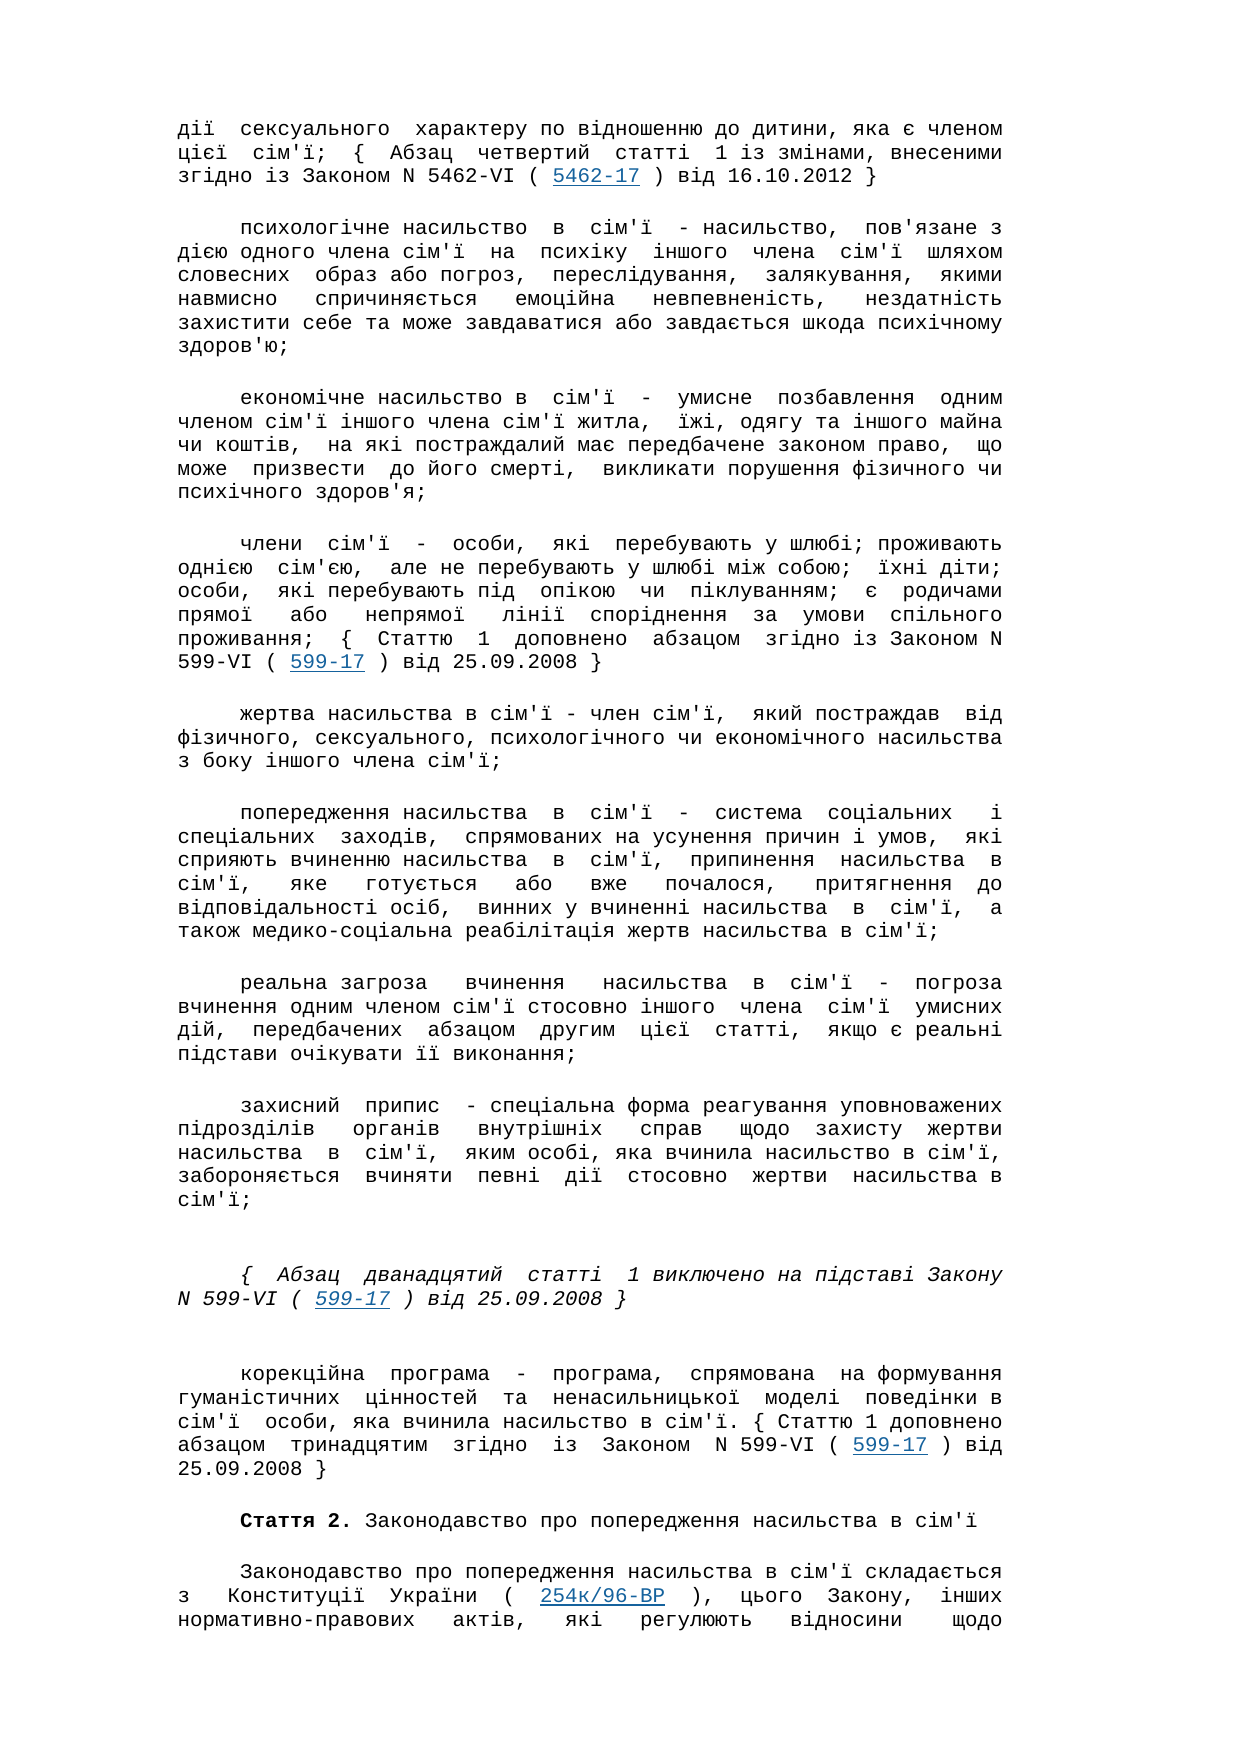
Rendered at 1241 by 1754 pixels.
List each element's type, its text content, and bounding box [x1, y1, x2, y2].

text психологічне насильство в сім'ї - насильство, пов'язане з дією одного члена сім'ї на психіку іншого члена сім'ї шляхом словесних образ або погроз, переслідування, залякування, якими навмисно спричиняється емоційна невпевненість, нездатність захистити себе та може завдаватися або завдається шкода психічному здоров'ю; [177, 217, 1152, 387]
text попередження насильства в сім'ї - система соціальних і спеціальних заходів, спрямованих на усунення причин і умов, які сприяють вчиненню насильства в сім'ї, припинення насильства в сім'ї, яке готується або вже почалося, притягнення до відповідальності осіб, винних у вчиненні насильства в сім'ї, а також медико-соціальна реабілітація жертв насильства в сім'ї; [177, 802, 1152, 972]
text { Абзац дванадцятий статті 1 виключено на підставі Закону N 599-VI ( 599-17 ) від 25.09.2008 } [177, 1264, 1152, 1363]
text Стаття 2. Законодавство про попередження насильства в сім'ї [177, 1510, 1152, 1561]
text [177, 118, 1152, 217]
text члени сім'ї - особи, які перебувають у шлюбі; проживають однією сім'єю, але не перебувають у шлюбі між собою; їхні діти; особи, які перебувають під опікою чи піклуванням; є родичами прямої або непрямої лінії споріднення за умови спільного проживання; { Статтю 1 доповнено абзацом згідно із Законом N 599-VI ( 599-17 ) від 25.09.2008 } [177, 533, 1152, 703]
text корекційна програма - програма, спрямована на формування гуманістичних цінностей та ненасильницької моделі поведінки в сім'ї особи, яка вчинила насильство в сім'ї. { Статтю 1 доповнено абзацом тринадцятим згідно із Законом N 599-VI ( 599-17 ) від 25.09.2008 } [177, 1363, 1152, 1510]
text жертва насильства в сім'ї - член сім'ї, який постраждав від фізичного, сексуального, психологічного чи економічного насильства з боку іншого члена сім'ї; [177, 703, 1152, 802]
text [177, 1561, 1152, 1632]
text захисний припис - спеціальна форма реагування уповноважених підрозділів органів внутрішніх справ щодо захисту жертви насильства в сім'ї, яким особі, яка вчинила насильство в сім'ї, забороняється вчиняти певні дії стосовно жертви насильства в сім'ї; [177, 1094, 1152, 1264]
text економічне насильство в сім'ї - умисне позбавлення одним членом сім'ї іншого члена сім'ї житла, їжі, одягу та іншого майна чи коштів, на які постраждалий має передбачене законом право, що може призвести до його смерті, викликати порушення фізичного чи психічного здоров'я; [177, 387, 1152, 533]
text реальна загроза вчинення насильства в сім'ї - погроза вчинення одним членом сім'ї стосовно іншого члена сім'ї умисних дій, передбачених абзацом другим цієї статті, якщо є реальні підстави очікувати її виконання; [177, 972, 1152, 1094]
